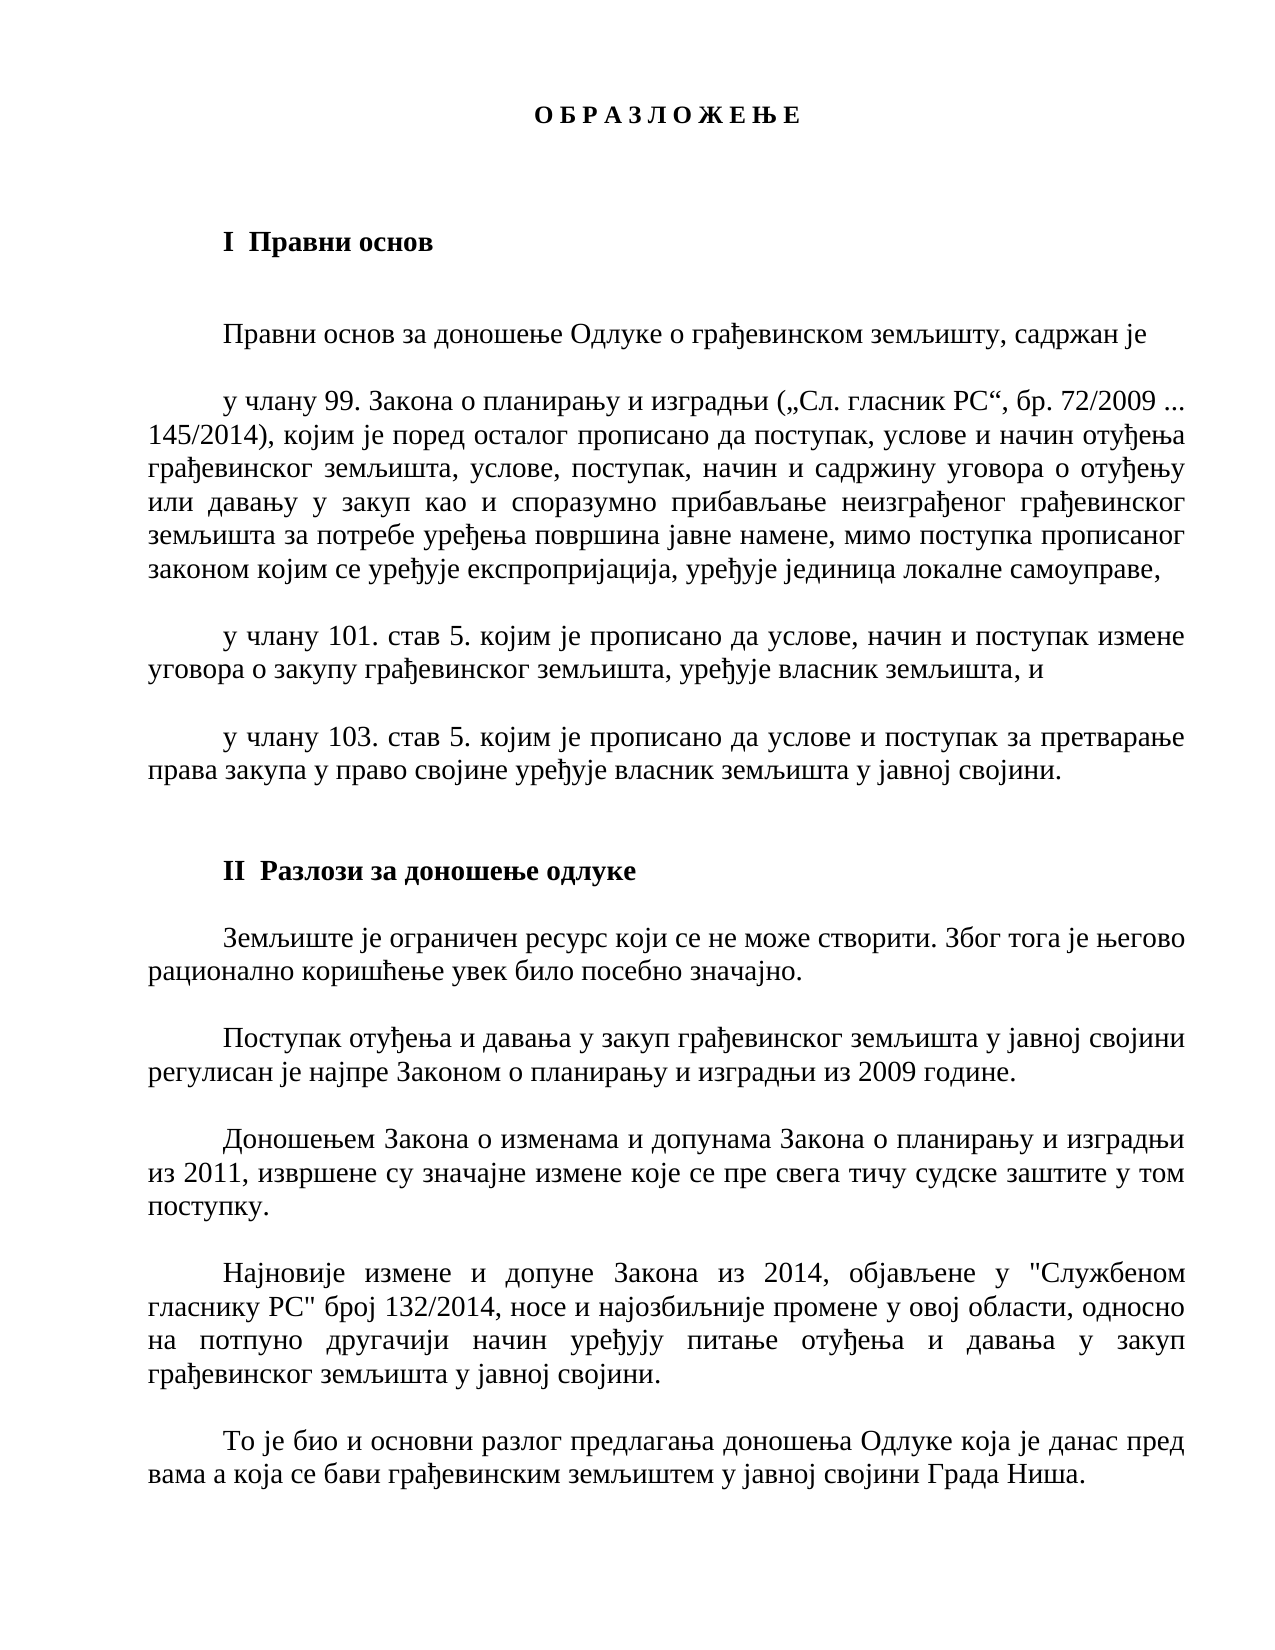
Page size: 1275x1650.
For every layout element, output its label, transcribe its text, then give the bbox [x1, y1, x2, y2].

text Поступак отуђења и давања у закуп грађевинског земљишта у јавној својини регулисан је најпре Законом о планирању и изградњи из 2009 године. [148, 1021, 1186, 1088]
text О Б Р А З Л О Ж Е Њ Е [148, 100, 1186, 129]
text II Разлози за доношење одлуке [148, 853, 1186, 886]
text То је био и основни разлог предлагања доношења Одлуке која је данас пред вама а која се бави грађевинским земљиштем у јавној својини Града Ниша. [148, 1423, 1186, 1490]
text Земљиште је ограничен ресурс који се не може створити. Због тога је његово рационално коришћење увек било посебно значајно. [148, 920, 1186, 987]
text у члану 99. Закона о планирању и изградњи („Сл. гласник РС“, бр. 72/2009 ... 145/2014), којим је поред осталог прописано да поступак, услове и начин отуђења грађевинског земљишта, услове, поступак, начин и садржину уговора о отуђењу или давању у закуп као и споразумно прибављање неизграђеног грађевинског земљишта за потребе уређења површина јавне намене, мимо поступка прописаног законом којим се уређује експропријација, уређује јединица локалне самоуправе, [148, 383, 1186, 584]
text Правни основ за доношење Одлуке о грађевинском земљишту, садржан је [148, 316, 1186, 350]
text Најновије измене и допуне Закона из 2014, објављене у "Службеном гласнику РС" број 132/2014, носе и најозбиљније промене у овој области, односно на потпуно другачији начин уређују питање отуђења и давања у закуп грађевинског земљишта у јавној својини. [148, 1255, 1186, 1389]
text у члану 103. став 5. којим је прописано да услове и поступак за претварање права закупа у право својине уређује власник земљишта у јавној својини. [148, 719, 1186, 786]
text Доношењем Закона о изменама и допунама Закона о планирању и изградњи из 2011, извршене су значајне измене које се пре свега тичу судске заштите у том поступку. [148, 1121, 1186, 1222]
text у члану 101. став 5. којим је прописано да услове, начин и поступак измене уговора о закупу грађевинског земљишта, уређује власник земљишта, и [148, 618, 1186, 685]
text I Правни основ [148, 224, 1186, 258]
